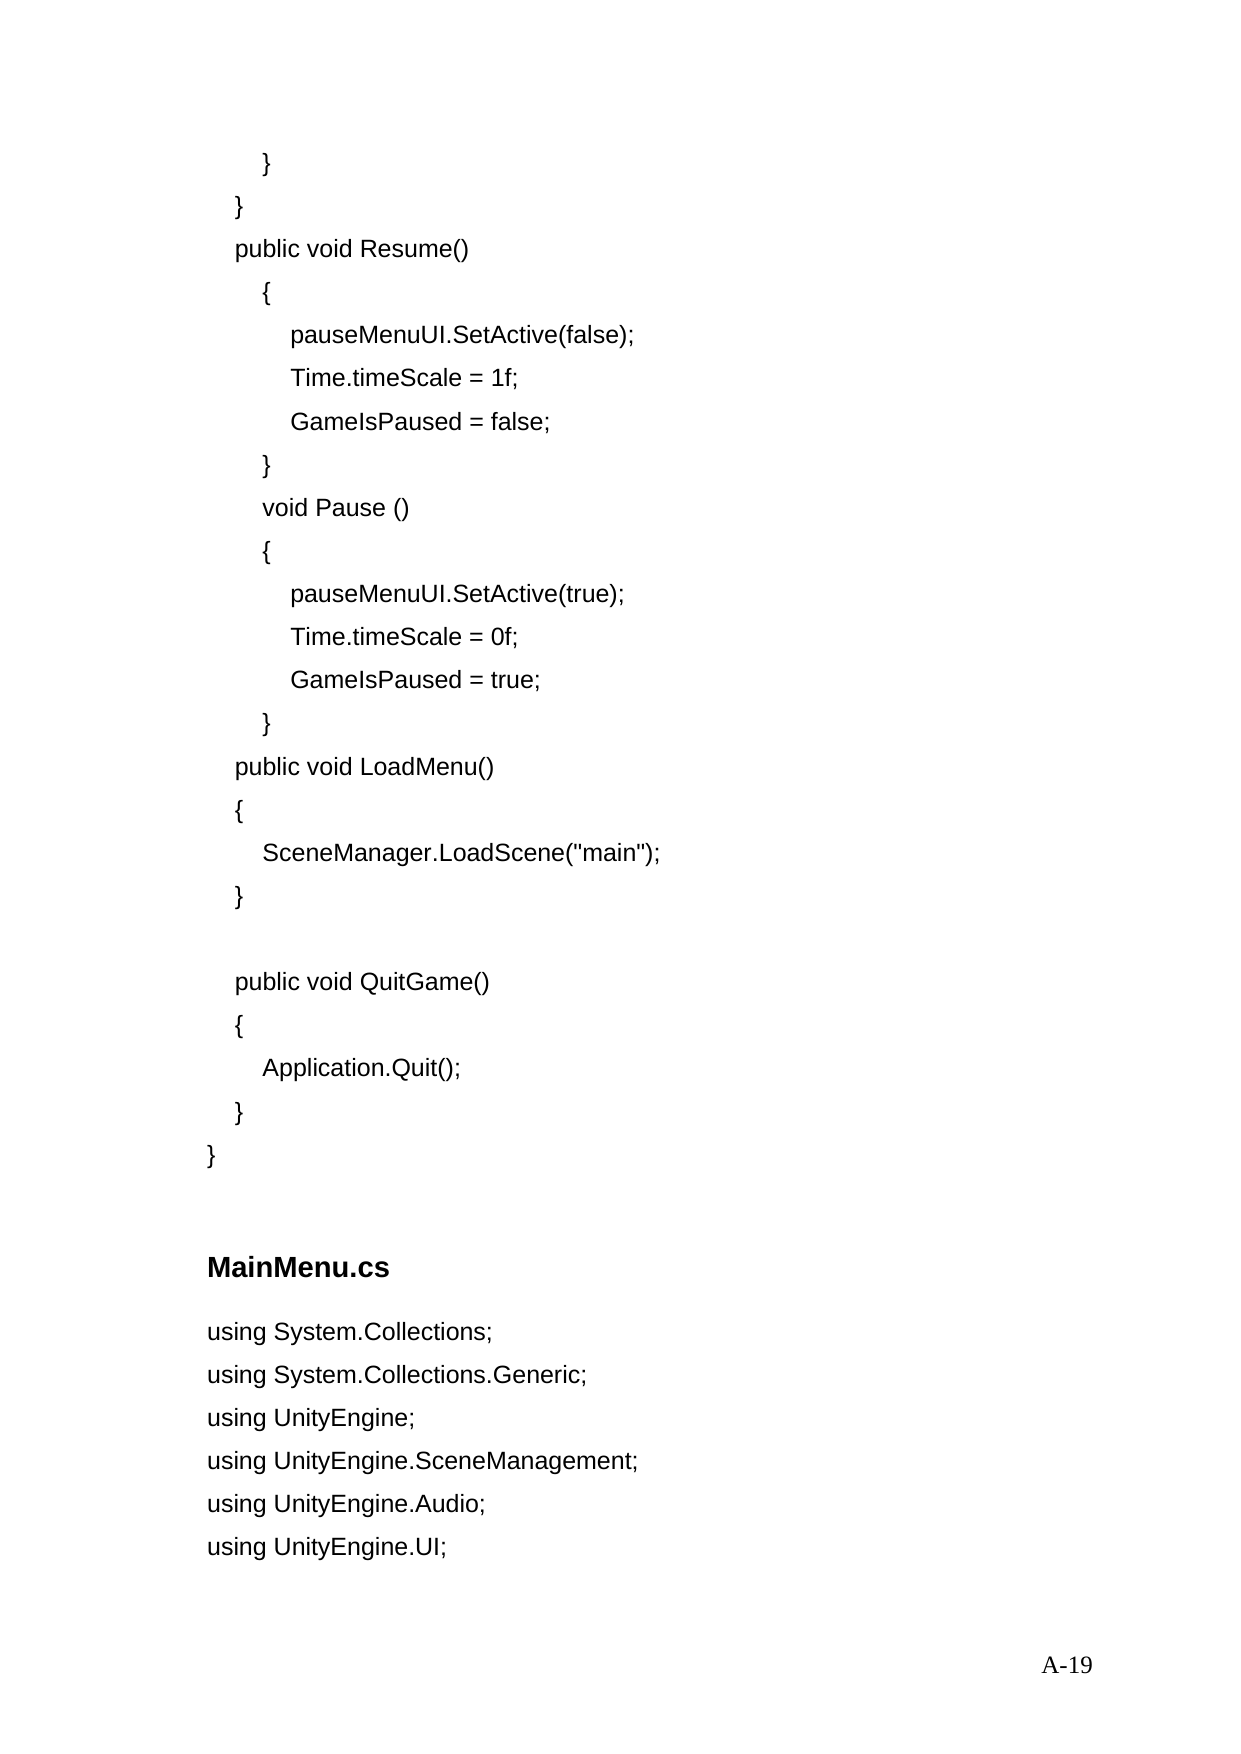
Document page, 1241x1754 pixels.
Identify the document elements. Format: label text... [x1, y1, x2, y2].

text using UnityEngine; [207, 1403, 1092, 1432]
text { [207, 536, 1092, 564]
text } [207, 1096, 1092, 1125]
text using UnityEngine.SceneManagement; [207, 1446, 1092, 1475]
text MainMenu.cs [207, 1250, 1092, 1283]
text { [207, 1010, 1092, 1039]
text { [207, 794, 1092, 823]
text using UnityEngine.UI; [207, 1532, 1092, 1561]
text pauseMenuUI.SetActive(false); [207, 320, 1092, 349]
text GameIsPaused = false; [207, 406, 1092, 435]
text GameIsPaused = true; [207, 665, 1092, 694]
text { [207, 277, 1092, 306]
text } [207, 449, 1092, 478]
text Application.Quit(); [207, 1053, 1092, 1082]
text public void QuitGame() [207, 967, 1092, 996]
text } [207, 1139, 1092, 1168]
text void Pause () [207, 493, 1092, 521]
text public void Resume() [207, 234, 1092, 263]
text using System.Collections.Generic; [207, 1360, 1092, 1388]
text pauseMenuUI.SetActive(true); [207, 579, 1092, 608]
text SceneManager.LoadScene("main"); [207, 838, 1092, 866]
text using UnityEngine.Audio; [207, 1489, 1092, 1518]
text public void LoadMenu() [207, 751, 1092, 780]
text Time.timeScale = 0f; [207, 622, 1092, 651]
text } [207, 191, 1092, 219]
text using System.Collections; [207, 1317, 1092, 1345]
text } [207, 148, 1092, 176]
text } [207, 708, 1092, 737]
text Time.timeScale = 1f; [207, 363, 1092, 392]
text } [207, 881, 1092, 909]
